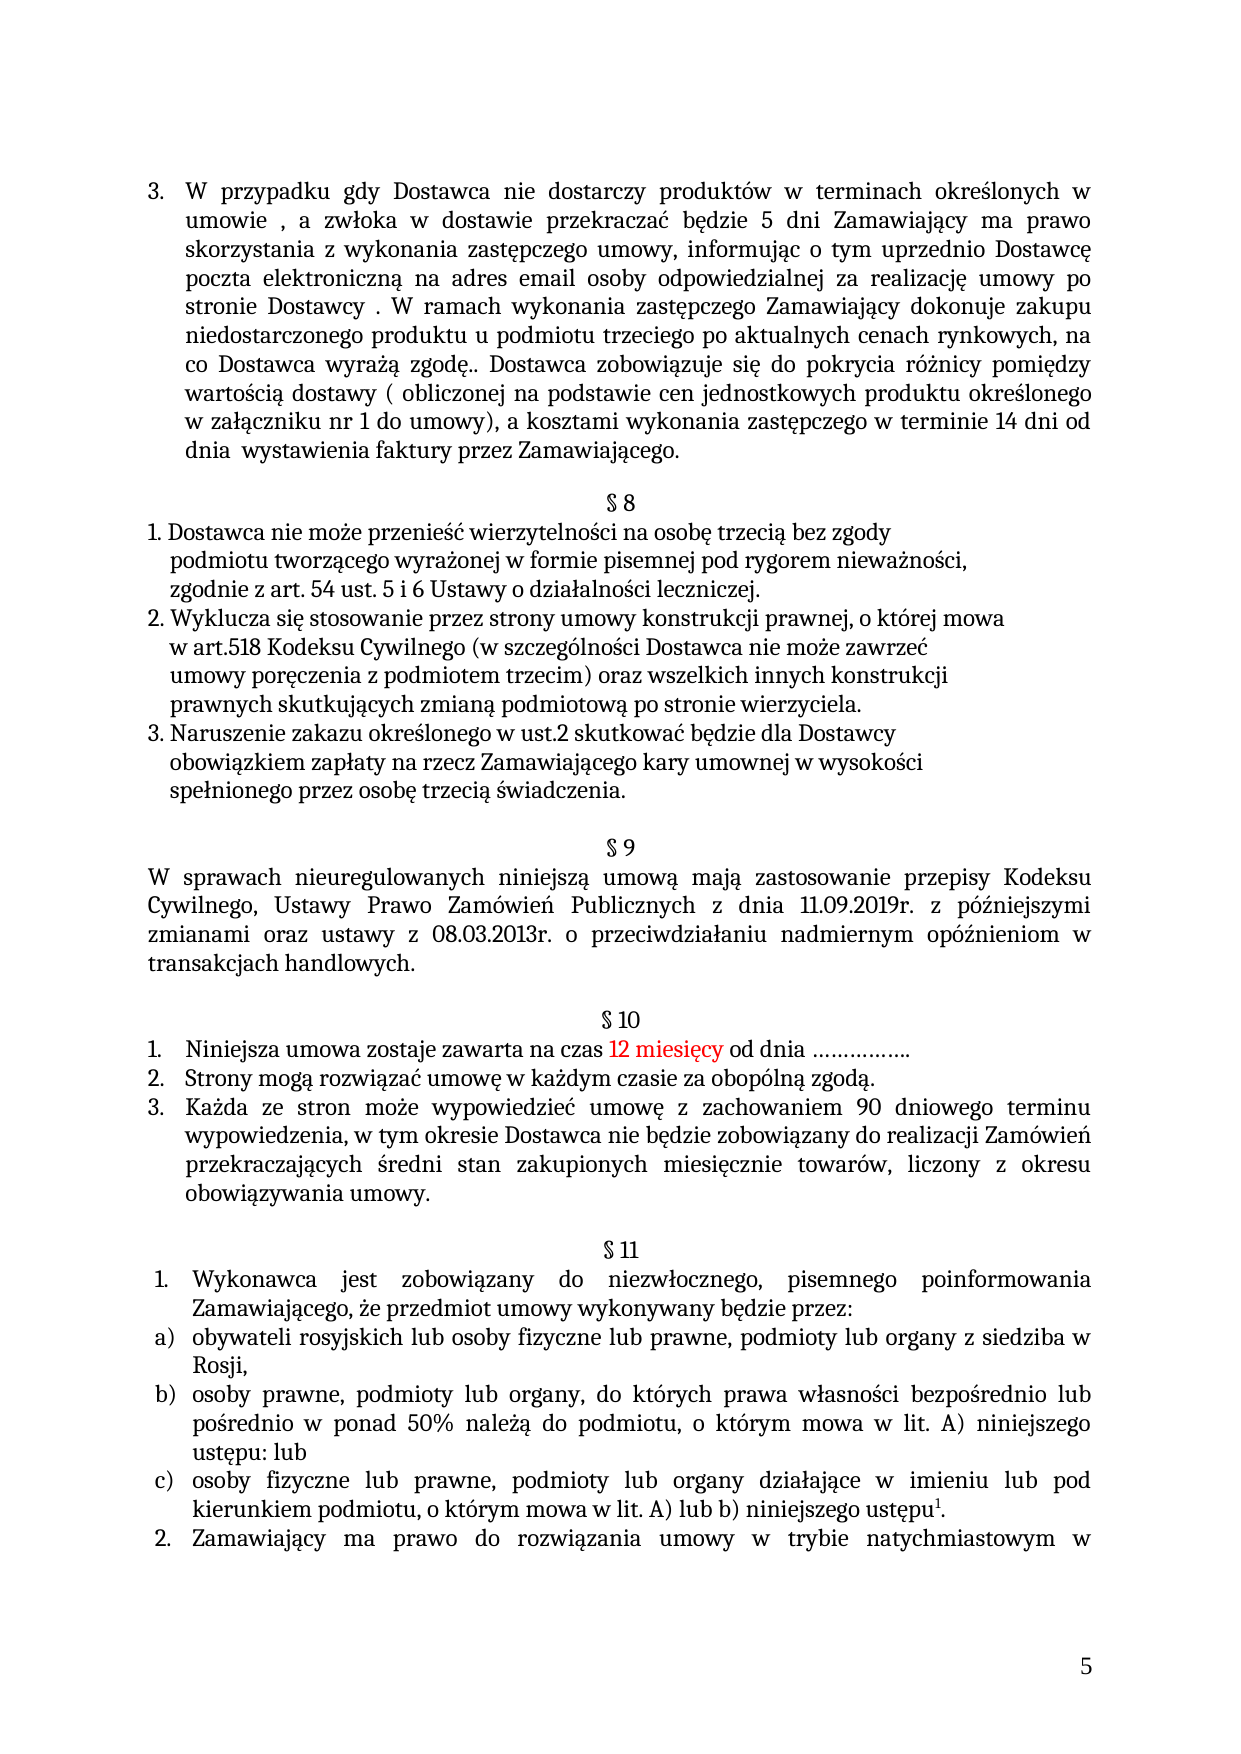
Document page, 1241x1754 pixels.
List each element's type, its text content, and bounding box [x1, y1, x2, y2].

list osoby fizyczne lub prawne, podmioty lub organy działające w imieniu lub pod kierunkiem podmiotu, o którym mowa w lit. A) lub b) niniejszego ustępu1. [154, 1466, 1092, 1524]
list osoby prawne, podmioty lub organy, do których prawa własności bezpośrednio lub pośrednio w ponad 50% należą do podmiotu, o którym mowa w lit. A) niniejszego ustępu: lub [154, 1380, 1092, 1466]
text § 9 [148, 834, 1092, 862]
list Strony mogą rozwiązać umowę w każdym czasie za obopólną zgodą. [148, 1064, 1092, 1092]
text zgodnie z art. 54 ust. 5 i 6 Ustawy o działalności leczniczej. [148, 575, 1092, 604]
text prawnych skutkujących zmianą podmiotową po stronie wierzyciela. [148, 690, 1092, 719]
text umowy poręczenia z podmiotem trzecim) oraz wszelkich innych konstrukcji [148, 661, 1092, 690]
text podmiotu tworzącego wyrażonej w formie pisemnej pod rygorem nieważności, [148, 546, 1092, 575]
text W sprawach nieuregulowanych niniejszą umową mają zastosowanie przepisy Kodeksu Cywilnego, Ustawy Prawo Zamówień Publicznych z dnia 11.09.2019r. z późniejszymi zmianami oraz ustawy z 08.03.2013r. o przeciwdziałaniu nadmiernym opóźnieniom w transakcjach handlowych. [148, 862, 1092, 977]
list Każda ze stron może wypowiedzieć umowę z zachowaniem 90 dniowego terminu wypowiedzenia, w tym okresie Dostawca nie będzie zobowiązany do realizacji Zamówień przekraczających średni stan zakupionych miesięcznie towarów, liczony z okresu obowiązywania umowy. [148, 1092, 1092, 1207]
text spełnionego przez osobę trzecią świadczenia. [148, 776, 1092, 805]
text w art.518 Kodeksu Cywilnego (w szczególności Dostawca nie może zawrzeć [148, 632, 1092, 661]
text 1. Dostawca nie może przenieść wierzytelności na osobę trzecią bez zgody [148, 517, 1092, 546]
text § 8 [148, 489, 1092, 517]
list W przypadku gdy Dostawca nie dostarczy produktów w terminach określonych w umowie , a zwłoka w dostawie przekraczać będzie 5 dni Zamawiający ma prawo skorzystania z wykonania zastępczego umowy, informując o tym uprzednio Dostawcę poczta elektroniczną na adres email osoby odpowiedzialnej za realizację umowy po stronie Dostawcy . W ramach wykonania zastępczego Zamawiający dokonuje zakupu niedostarczonego produktu u podmiotu trzeciego po aktualnych cenach rynkowych, na co Dostawca wyrażą zgodę.. Dostawca zobowiązuje się do pokrycia różnicy pomiędzy wartością dostawy ( obliczonej na podstawie cen jednostkowych produktu określonego w załączniku nr 1 do umowy), a kosztami wykonania zastępczego w terminie 14 dni od dnia wystawienia faktury przez Zamawiającego. [148, 177, 1092, 465]
text 2. Wyklucza się stosowanie przez strony umowy konstrukcji prawnej, o której mowa [148, 604, 1092, 632]
list Wykonawca jest zobowiązany do niezwłocznego, pisemnego poinformowania Zamawiającego, że przedmiot umowy wykonywany będzie przez: [154, 1265, 1092, 1322]
text § 11 [148, 1236, 1092, 1265]
text 3. Naruszenie zakazu określonego w ust.2 skutkować będzie dla Dostawcy [148, 719, 1092, 747]
text § 10 [148, 1006, 1092, 1035]
text obowiązkiem zapłaty na rzecz Zamawiającego kary umownej w wysokości [148, 747, 1092, 776]
list Niniejsza umowa zostaje zawarta na czas 12 miesięcy od dnia ……………. [148, 1035, 1092, 1064]
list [154, 1524, 1092, 1552]
list obywateli rosyjskich lub osoby fizyczne lub prawne, podmioty lub organy z siedziba w Rosji, [154, 1322, 1092, 1380]
